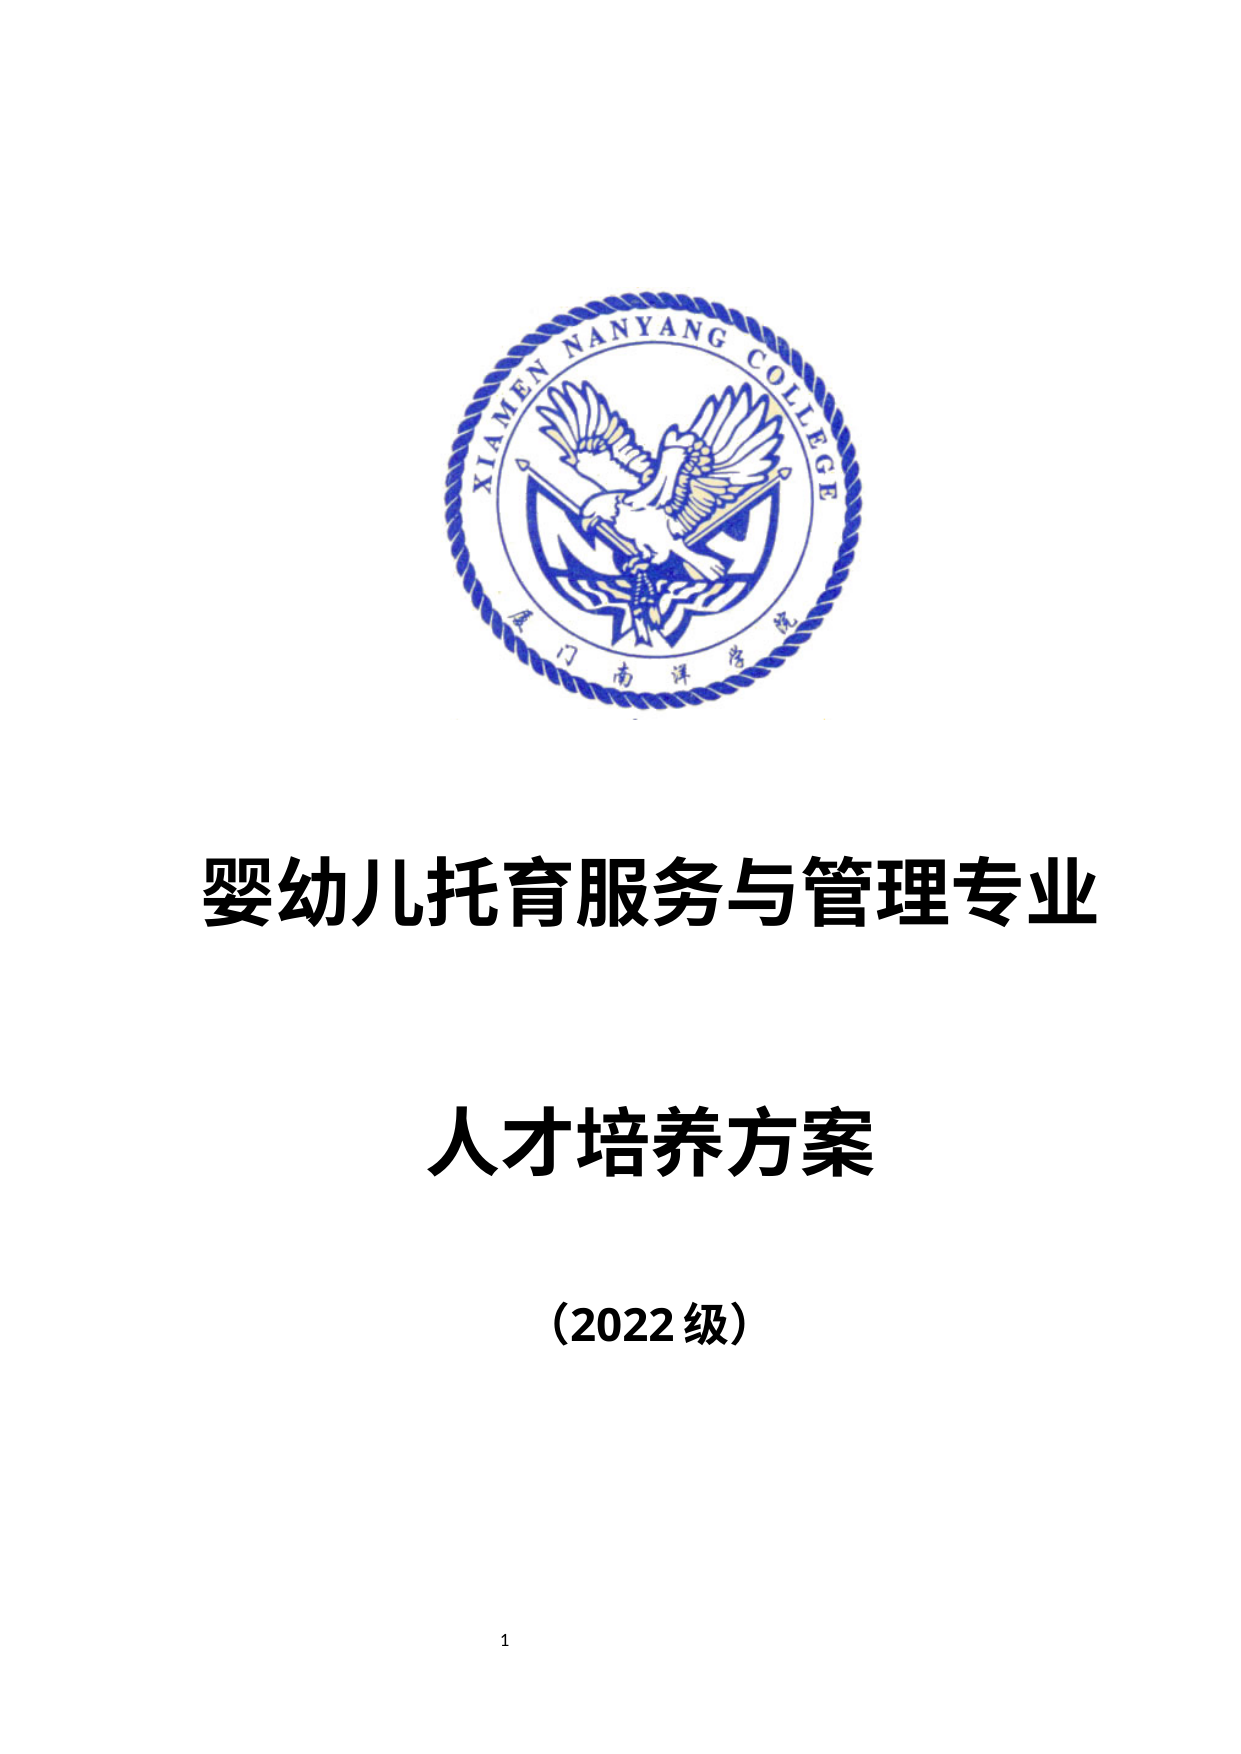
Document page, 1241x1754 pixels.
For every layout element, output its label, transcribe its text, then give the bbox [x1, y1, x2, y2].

text 人才培养方案 [177, 1072, 1122, 1202]
text （2022级） [177, 1273, 1122, 1370]
text 婴幼儿托育服务与管理专业 [177, 823, 1122, 953]
picture [431, 287, 868, 720]
